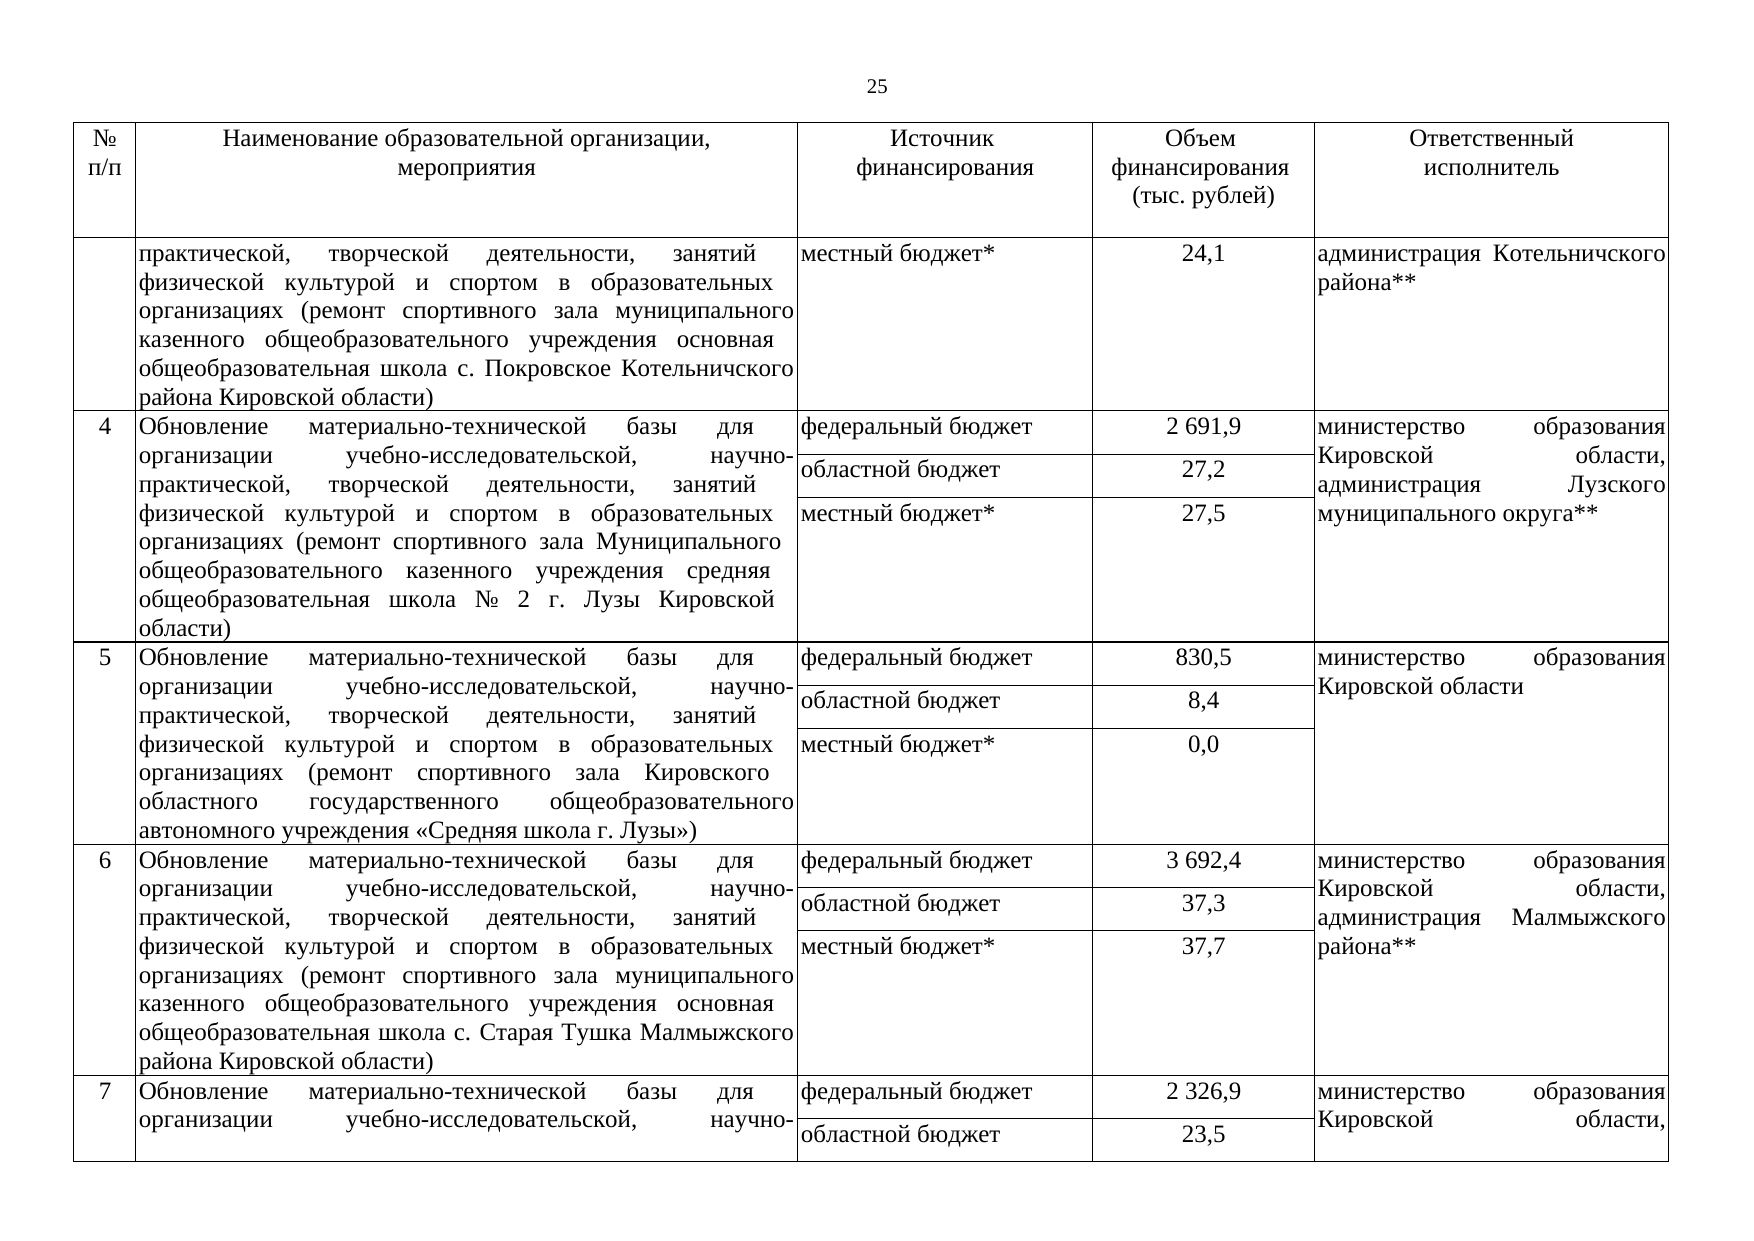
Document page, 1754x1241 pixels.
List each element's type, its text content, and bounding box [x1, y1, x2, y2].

table_cell 3 692,4 [1093, 845, 1314, 887]
table_cell областной бюджет [798, 455, 1092, 497]
table_header Наименование образовательной организации, мероприятия [136, 123, 797, 237]
table_cell министерство образования Кировской области, администрация Лузского муниципального округа** [1315, 411, 1668, 641]
table_cell 37,7 [1093, 931, 1314, 1075]
table_cell 27,5 [1093, 498, 1314, 641]
table_cell 7 [74, 1076, 135, 1161]
table_cell Обновление материально-технической базы для организации учебно-исследовательской, научно-практической, творческой деятельности, занятий физической культурой и спортом в образовательных организациях (ремонт спортивного зала муниципального казенного общеобразовательного учреждения основная общеобразовательная школа №7 г. Омутнинска Кировской области) [136, 1076, 797, 1161]
table_cell местный бюджет* [798, 238, 1092, 410]
table_cell 6 [74, 845, 135, 1075]
table_header Ответственный исполнитель [1315, 123, 1668, 237]
table_cell областной бюджет [798, 1119, 1092, 1161]
table_cell министерство образования Кировской области, администрация Малмыжского района** [1315, 845, 1668, 1075]
table_cell федеральный бюджет [798, 1076, 1092, 1118]
table_cell 27,2 [1093, 455, 1314, 497]
table_cell местный бюджет* [798, 729, 1092, 844]
table_cell Обновление материально-технической базы для организации учебно-исследовательской, научно-практической, творческой деятельности, занятий физической культурой и спортом в образовательных организациях (ремонт спортивного зала Кировского областного государственного общеобразовательного автономного учреждения «Средняя школа г. Лузы») [136, 643, 797, 844]
table_cell 4 [74, 411, 135, 641]
table_cell областной бюджет [798, 686, 1092, 728]
table_cell местный бюджет* [798, 498, 1092, 641]
table_header Источник финансирования [798, 123, 1092, 237]
table_cell 23,5 [1093, 1119, 1314, 1161]
table_cell 2 691,9 [1093, 411, 1314, 453]
table_cell областной бюджет [798, 888, 1092, 930]
table_cell 5 [74, 643, 135, 844]
table_cell Обновление материально-технической базы для организации учебно-исследовательской, научно-практической, творческой деятельности, занятий физической культурой и спортом в образовательных организациях (ремонт спортивного зала Муниципального общеобразовательного казенного учреждения средняя общеобразовательная школа № 2 г. Лузы Кировской области) [136, 411, 797, 641]
table_cell 37,3 [1093, 888, 1314, 930]
table_cell 2 326,9 [1093, 1076, 1314, 1118]
table_cell федеральный бюджет [798, 643, 1092, 684]
table_cell 24,1 [1093, 238, 1314, 410]
table_cell 8,4 [1093, 686, 1314, 728]
table_cell 830,5 [1093, 643, 1314, 684]
table_cell министерство образования Кировской области [1315, 643, 1668, 844]
table_cell 0,0 [1093, 729, 1314, 844]
table_header № п/п [74, 123, 135, 237]
table_cell министерство образования Кировской области, администрация Омутнинского района** [1315, 1076, 1668, 1161]
table_cell федеральный бюджет [798, 411, 1092, 453]
table_cell местный бюджет* [798, 931, 1092, 1075]
table_cell федеральный бюджет [798, 845, 1092, 887]
table_header Объем финансирования (тыс. рублей) [1093, 123, 1314, 237]
